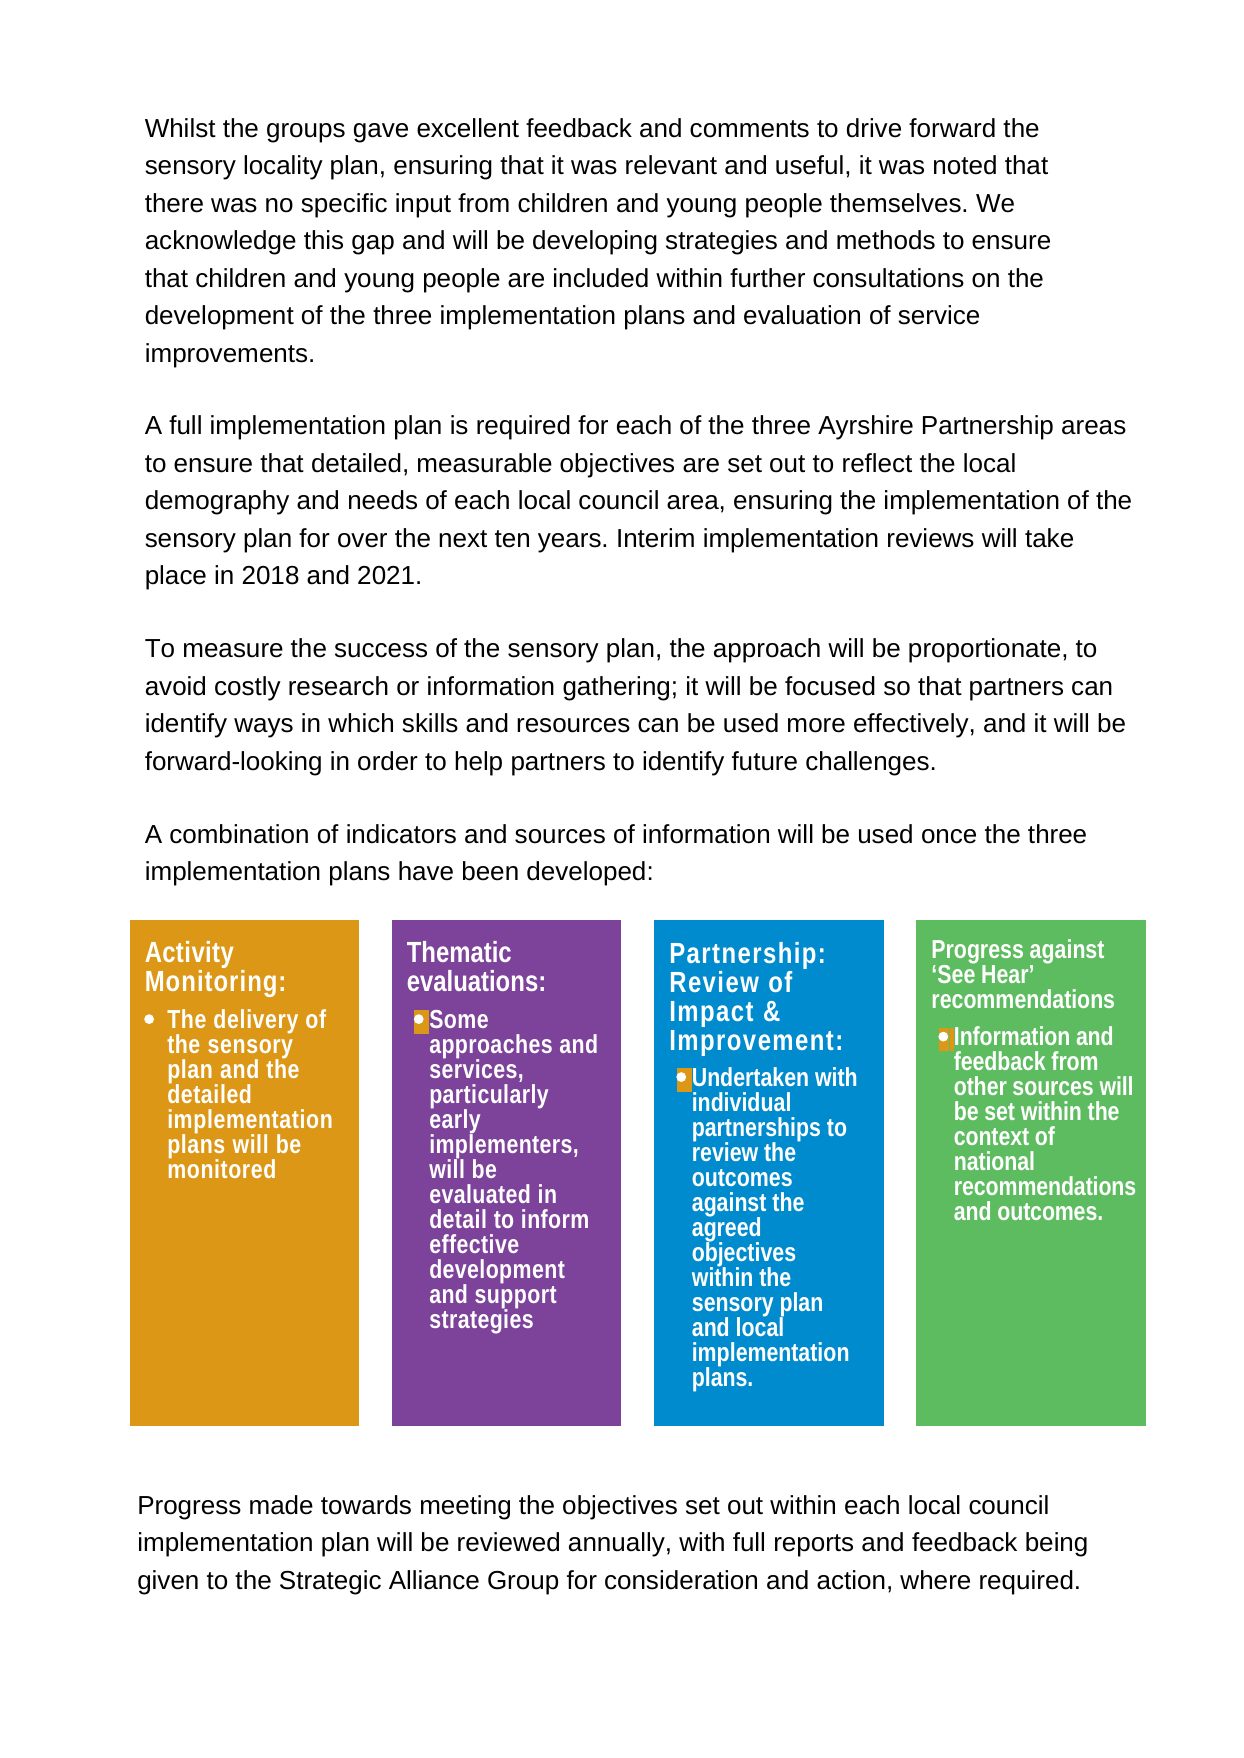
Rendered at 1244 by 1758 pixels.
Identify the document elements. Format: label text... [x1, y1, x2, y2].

table_header Activity Monitoring: The delivery of the sensory plan and the detailed implementation plans will be monitored [130, 920, 359, 1426]
text A full implementation plan is required for each of the three Ayrshire Partnership areas to ensure that detailed, measurable objectives are set out to reflect the local demography and needs of each local council area, ensuring the implementation of the sensory plan for over the next ten years. Interim implementation reviews will take place in 2018 and 2021. [144, 404, 1135, 592]
text To measure the success of the sensory plan, the approach will be proportionate, to avoid costly research or information gathering; it will be focused so that partners can identify ways in which skills and resources can be used more effectively, and it will be forward-looking in order to help partners to identify future challenges. [144, 628, 1135, 778]
text A combination of indicators and sources of information will be used once the three implementation plans have been developed: [144, 813, 1135, 888]
table_cell Progress against ‘See Hear’ recommendations Information and feedback from other sources will be set within the context of national recommendations and outcomes. [916, 920, 1146, 1426]
table_cell Partnership: Review of Impact & Improvement: Undertaken with individual partnerships to review the outcomes against the agreed objectives within the sensory plan and local implementation plans. [654, 920, 884, 1426]
text Progress made towards meeting the objectives set out within each local council implementation plan will be reviewed annually, with full reports and feedback being given to the Strategic Alliance Group for consideration and action, where required. [137, 1484, 1142, 1597]
table_cell Thematic evaluations: Some approaches and services, particularly early implementers, will be evaluated in detail to inform effective development and support strategies [392, 920, 621, 1426]
text Whilst the groups gave excellent feedback and comments to drive forward the sensory locality plan, ensuring that it was relevant and useful, it was noted that there was no specific input from children and young people themselves. We acknowledge this gap and will be developing strategies and methods to ensure that children and young people are included within further consultations on the development of the three implementation plans and evaluation of service improvements. [144, 107, 1097, 369]
